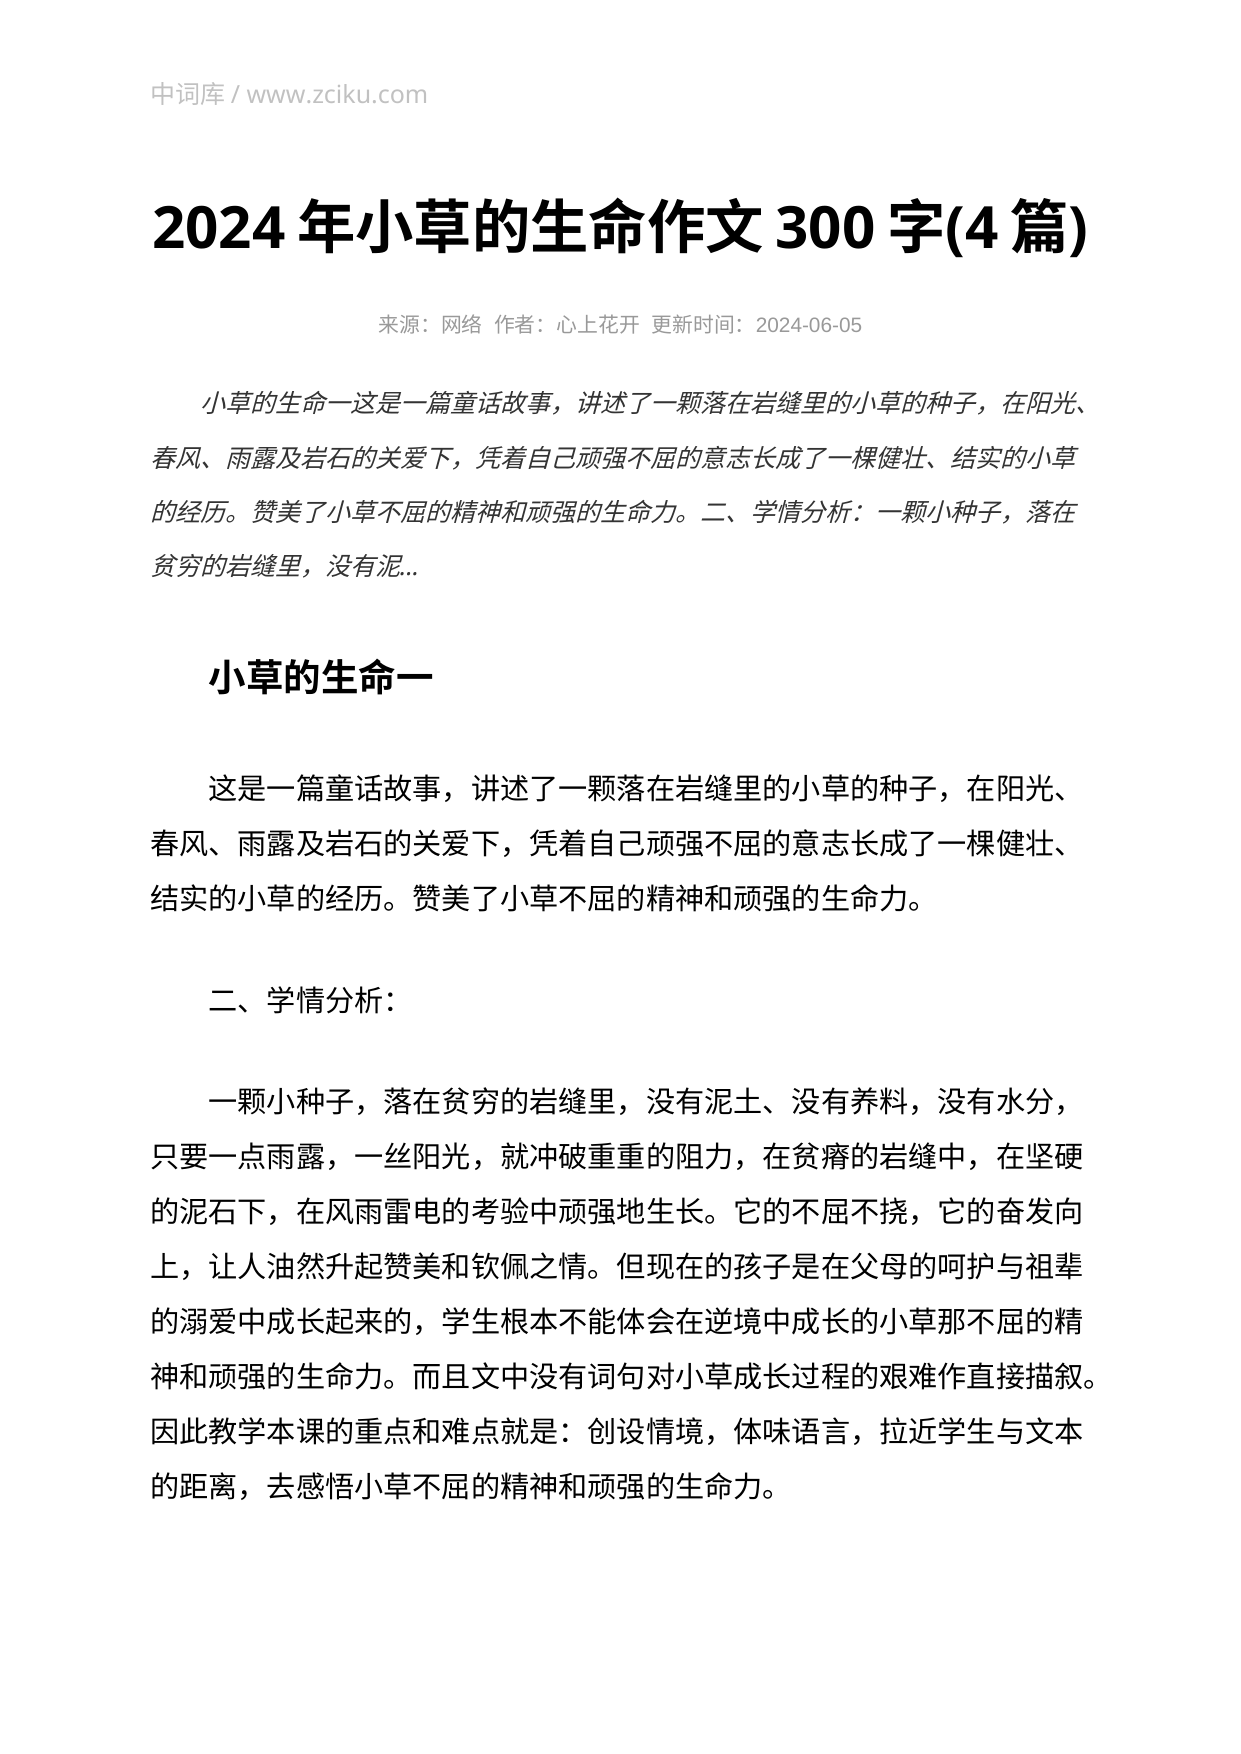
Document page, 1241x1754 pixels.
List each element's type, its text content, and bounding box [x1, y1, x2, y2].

text 一颗小种子，落在贫穷的岩缝里，没有泥土、没有养料，没有水分，只要一点雨露，一丝阳光，就冲破重重的阻力，在贫瘠的岩缝中，在坚硬的泥石下，在风雨雷电的考验中顽强地生长。它的不屈不挠，它的奋发向上，让人油然升起赞美和钦佩之情。但现在的孩子是在父母的呵护与祖辈的溺爱中成长起来的，学生根本不能体会在逆境中成长的小草那不屈的精神和顽强的生命力。而且文中没有词句对小草成长过程的艰难作直接描叙。因此教学本课的重点和难点就是：创设情境，体味语言，拉近学生与文本的距离，去感悟小草不屈的精神和顽强的生命力。 [150, 1079, 1090, 1505]
text 二、学情分析： [150, 977, 1090, 1019]
text 来源：网络 作者：心上花开 更新时间：2024-06-05 [150, 313, 1090, 337]
subtitle 2024年小草的生命作文300字(4篇) [150, 181, 1090, 266]
text 小草的生命一 [150, 648, 1090, 702]
text 小草的生命一这是一篇童话故事，讲述了一颗落在岩缝里的小草的种子，在阳光、春风、雨露及岩石的关爱下，凭着自己顽强不屈的意志长成了一棵健壮、结实的小草的经历。赞美了小草不屈的精神和顽强的生命力。二、学情分析：一颗小种子，落在贫穷的岩缝里，没有泥... [150, 384, 1090, 583]
text 这是一篇童话故事，讲述了一颗落在岩缝里的小草的种子，在阳光、春风、雨露及岩石的关爱下，凭着自己顽强不屈的意志长成了一棵健壮、结实的小草的经历。赞美了小草不屈的精神和顽强的生命力。 [150, 766, 1090, 918]
